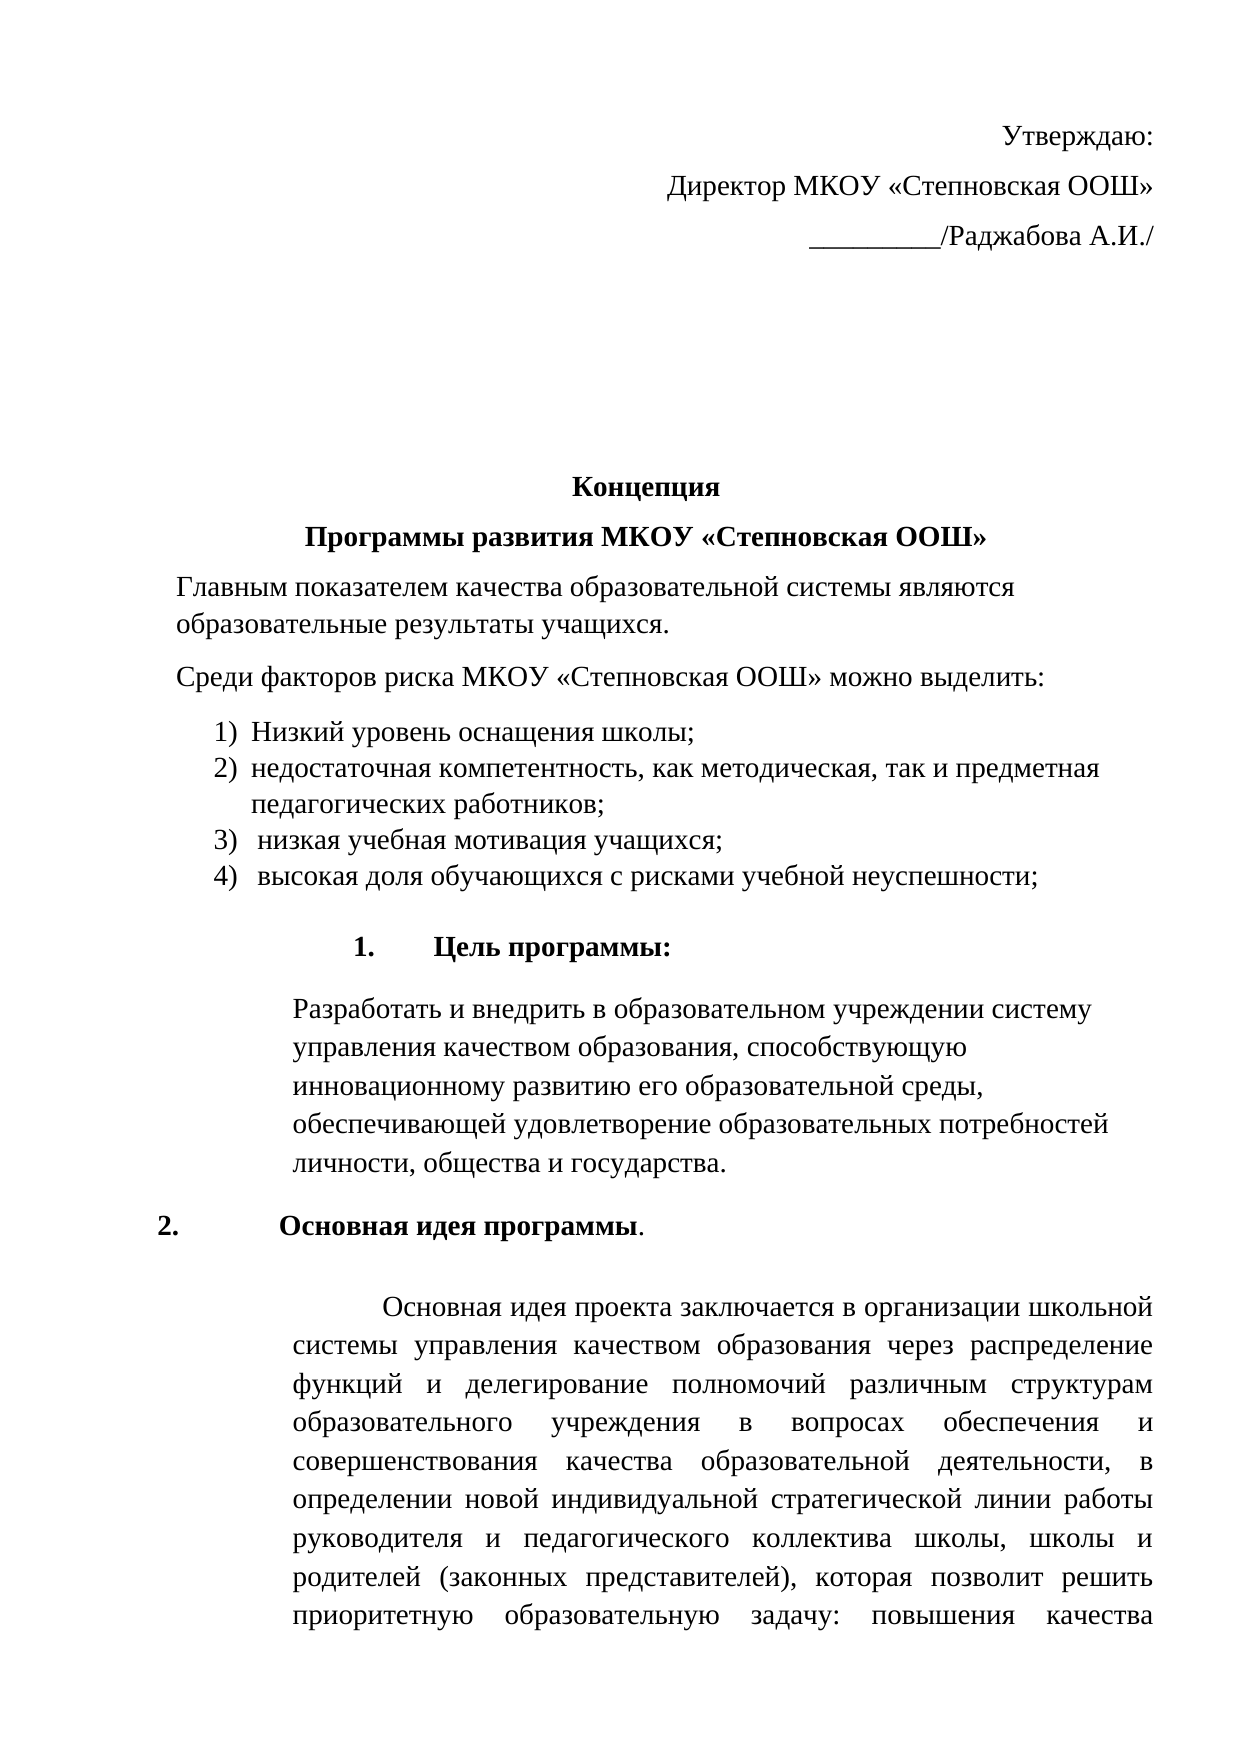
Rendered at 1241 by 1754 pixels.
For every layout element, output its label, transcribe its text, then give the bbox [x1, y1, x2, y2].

list низкая учебная мотивация учащихся; [138, 822, 1154, 855]
text Директор МКОУ «Степновская ООШ» [138, 168, 1154, 201]
list высокая доля обучающихся с рисками учебной неуспешности; [138, 858, 1154, 891]
list недостаточная компетентность, как методическая, так и предметная педагогических работников; [213, 750, 1154, 819]
text Концепция [138, 469, 1154, 503]
text Главным показателем качества образовательной системы являются образовательные результаты учащихся. [176, 569, 1154, 639]
text Утверждаю: [138, 118, 1154, 151]
text _________/Раджабова А.И./ [138, 218, 1154, 252]
text Программы развития МКОУ «Степновская ООШ» [138, 519, 1154, 553]
text Разработать и внедрить в образовательном учреждении систему управления качеством образования, способствующую инновационному развитию его образовательной среды, обеспечивающей удовлетворение образовательных потребностей личности, общества и государства. [292, 991, 1154, 1178]
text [292, 1289, 1154, 1631]
text Среди факторов риска МКОУ «Степновская ООШ» можно выделить: [138, 659, 1154, 693]
list Основная идея программы. [138, 1208, 1154, 1242]
list Цель программы: [433, 929, 1154, 963]
list Низкий уровень оснащения школы; [213, 714, 1154, 748]
